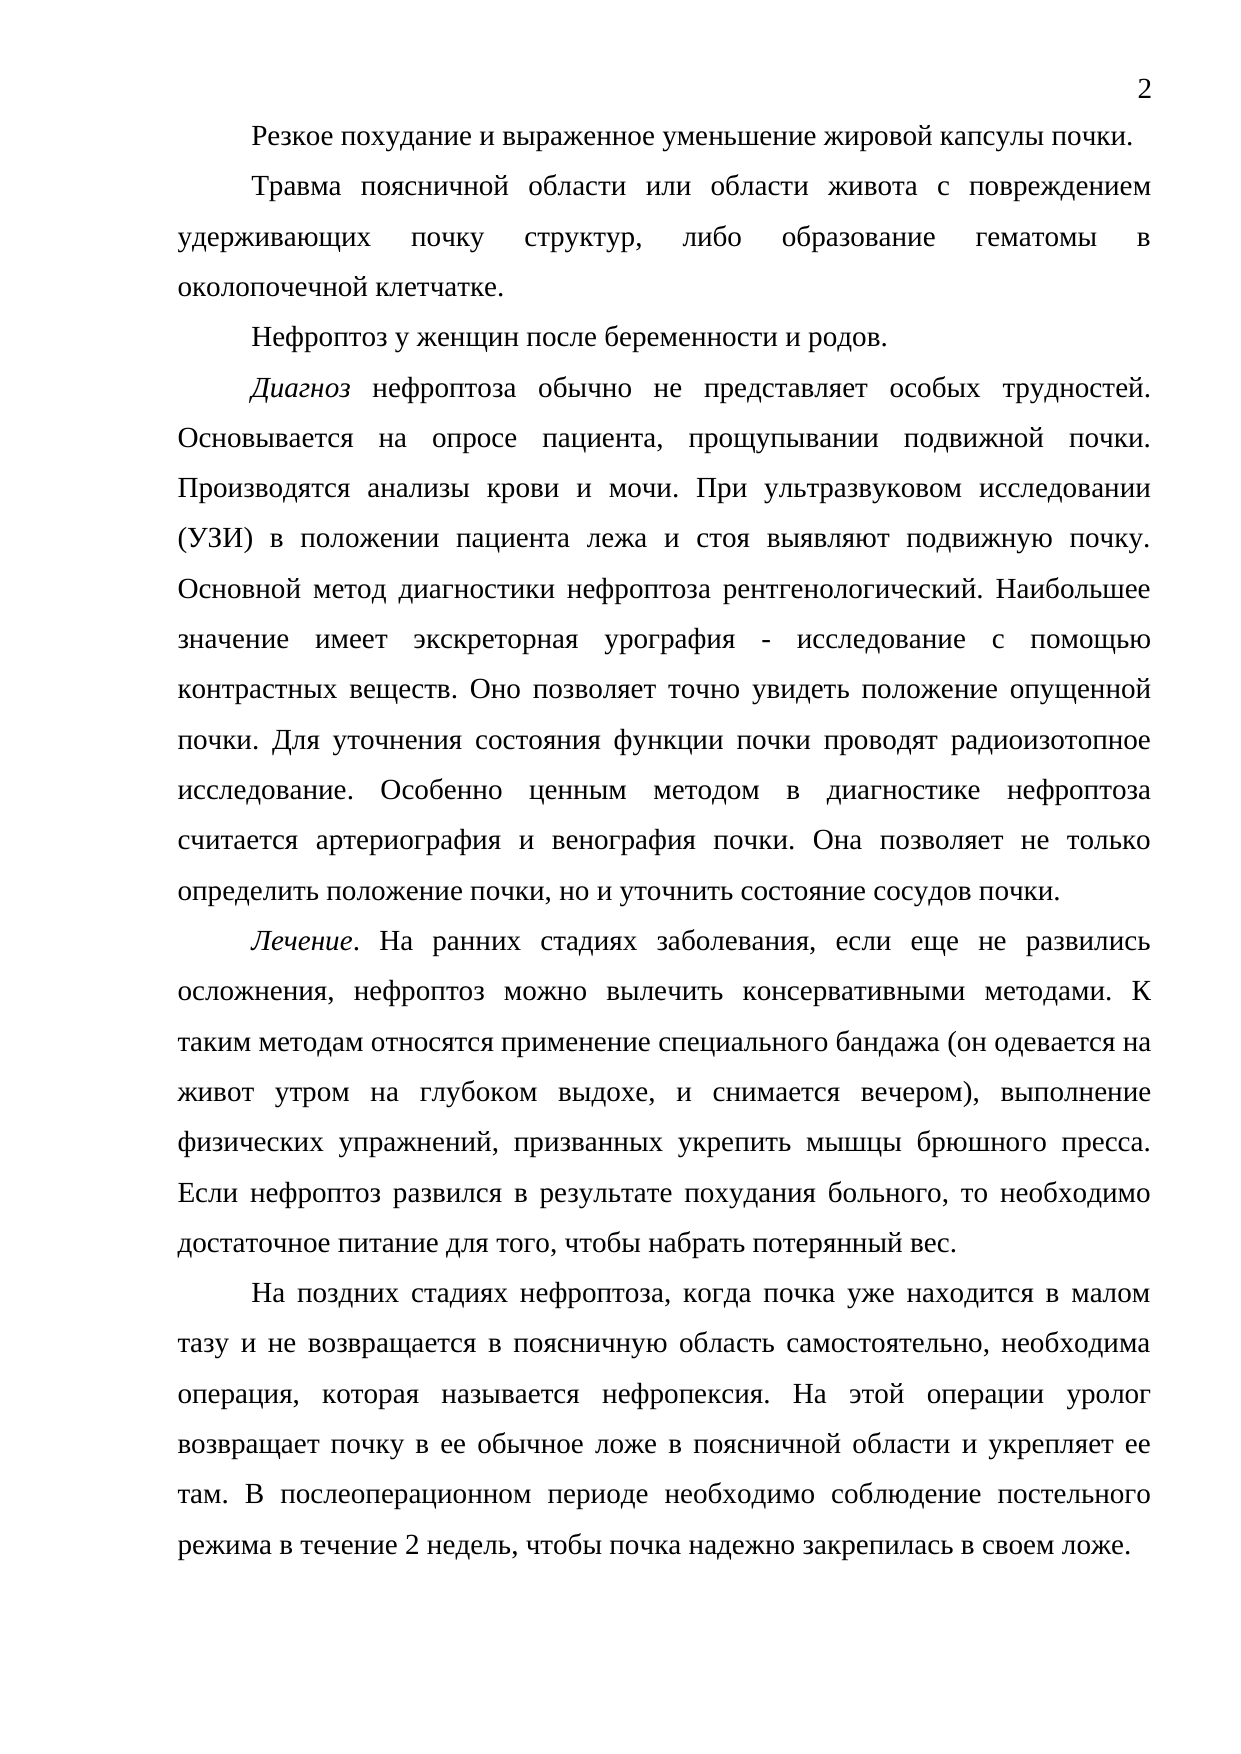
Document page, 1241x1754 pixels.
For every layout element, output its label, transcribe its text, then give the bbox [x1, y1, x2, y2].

text Лечение. На ранних стадиях заболевания, если еще не развились осложнения, нефроптоз можно вылечить консервативными методами. К таким методам относятся применение специального бандажа (он одевается на живот утром на глубоком выдохе, и снимается вечером), выполнение физических упражнений, призванных укрепить мышцы брюшного пресса. Если нефроптоз развился в результате похудания больного, то необходимо достаточное питание для того, чтобы набрать потерянный вес. [177, 923, 1152, 1258]
text Диагноз нефроптоза обычно не представляет особых трудностей. Основывается на опросе пациента, прощупывании подвижной почки. Производятся анализы крови и мочи. При ультразвуковом исследовании (УЗИ) в положении пациента лежа и стоя выявляют подвижную почку. Основной метод диагностики нефроптоза рентгенологический. Наибольшее значение имеет экскреторная урография - исследование с помощью контрастных веществ. Оно позволяет точно увидеть положение опущенной почки. Для уточнения состояния функции почки проводят радиоизотопное исследование. Особенно ценным методом в диагностике нефроптоза считается артериография и венография почки. Она позволяет не только определить положение почки, но и уточнить состояние сосудов почки. [177, 370, 1152, 906]
text Нефроптоз у женщин после беременности и родов. [177, 319, 1152, 353]
text Резкое похудание и выраженное уменьшение жировой капсулы почки. [177, 118, 1152, 152]
text На поздних стадиях нефроптоза, когда почка уже находится в малом тазу и не возвращается в поясничную область самостоятельно, необходима операция, которая называется нефропексия. На этой операции уролог возвращает почку в ее обычное ложе в поясничной области и укрепляет ее там. В послеоперационном периоде необходимо соблюдение постельного режима в течение 2 недель, чтобы почка надежно закрепилась в своем ложе. [177, 1275, 1152, 1560]
text Травма поясничной области или области живота с повреждением удерживающих почку структур, либо образование гематомы в околопочечной клетчатке. [177, 168, 1152, 303]
